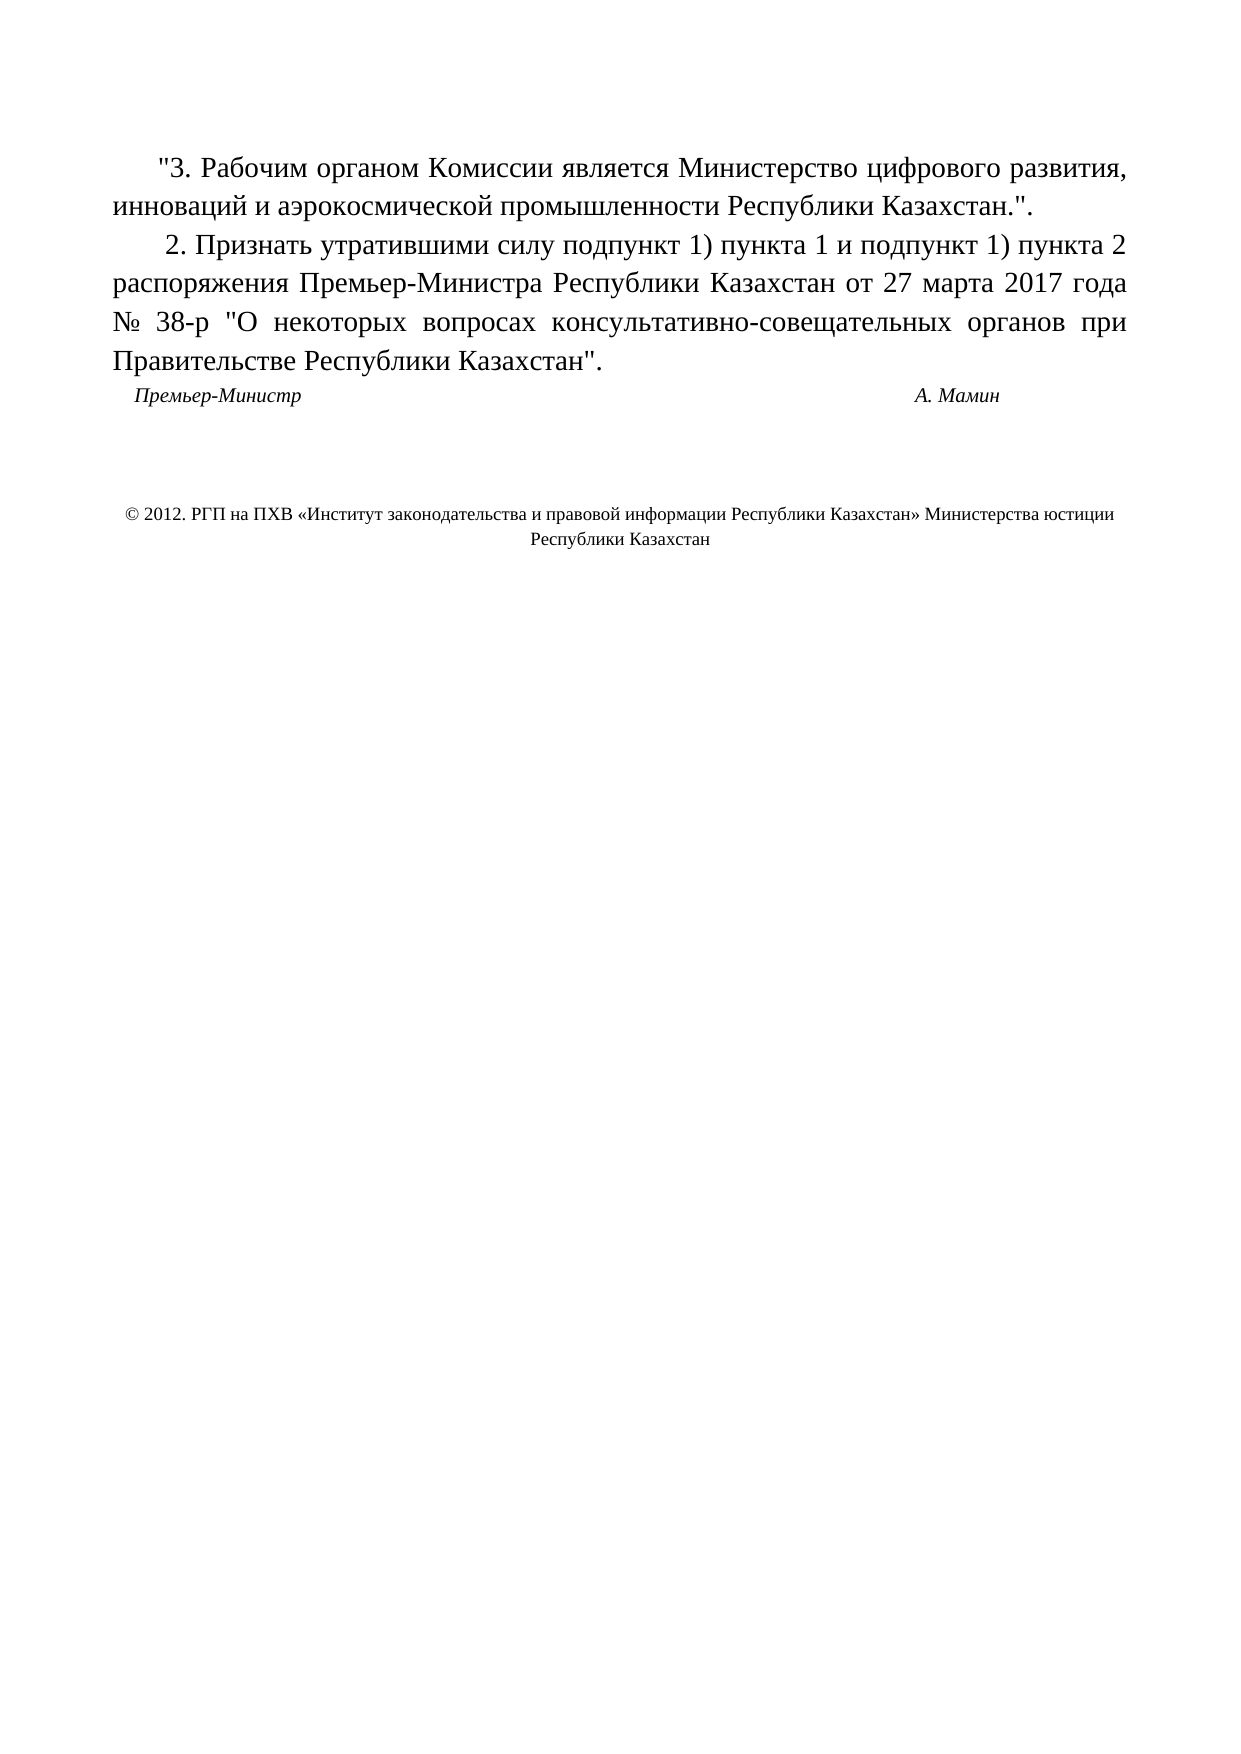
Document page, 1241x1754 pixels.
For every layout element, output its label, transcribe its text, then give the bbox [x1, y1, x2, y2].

text © 2012. РГП на ПХВ «Институт законодательства и правовой информации Республики Казахстан» Министерства юстиции Республики Казахстан [112, 503, 1128, 549]
text 2. Признать утратившими силу подпункт 1) пункта 1 и подпункт 1) пункта 2 распоряжения Премьер-Министра Республики Казахстан от 27 марта 2017 года № 38-р "О некоторых вопросах консультативно-совещательных органов при Правительстве Республики Казахстан". [112, 227, 1128, 376]
table_header Премьер-Министр [101, 381, 913, 412]
text "3. Рабочим органом Комиссии является Министерство цифрового развития, инноваций и аэрокосмической промышленности Республики Казахстан.". [112, 150, 1128, 222]
table_header А. Мамин [913, 381, 1240, 412]
